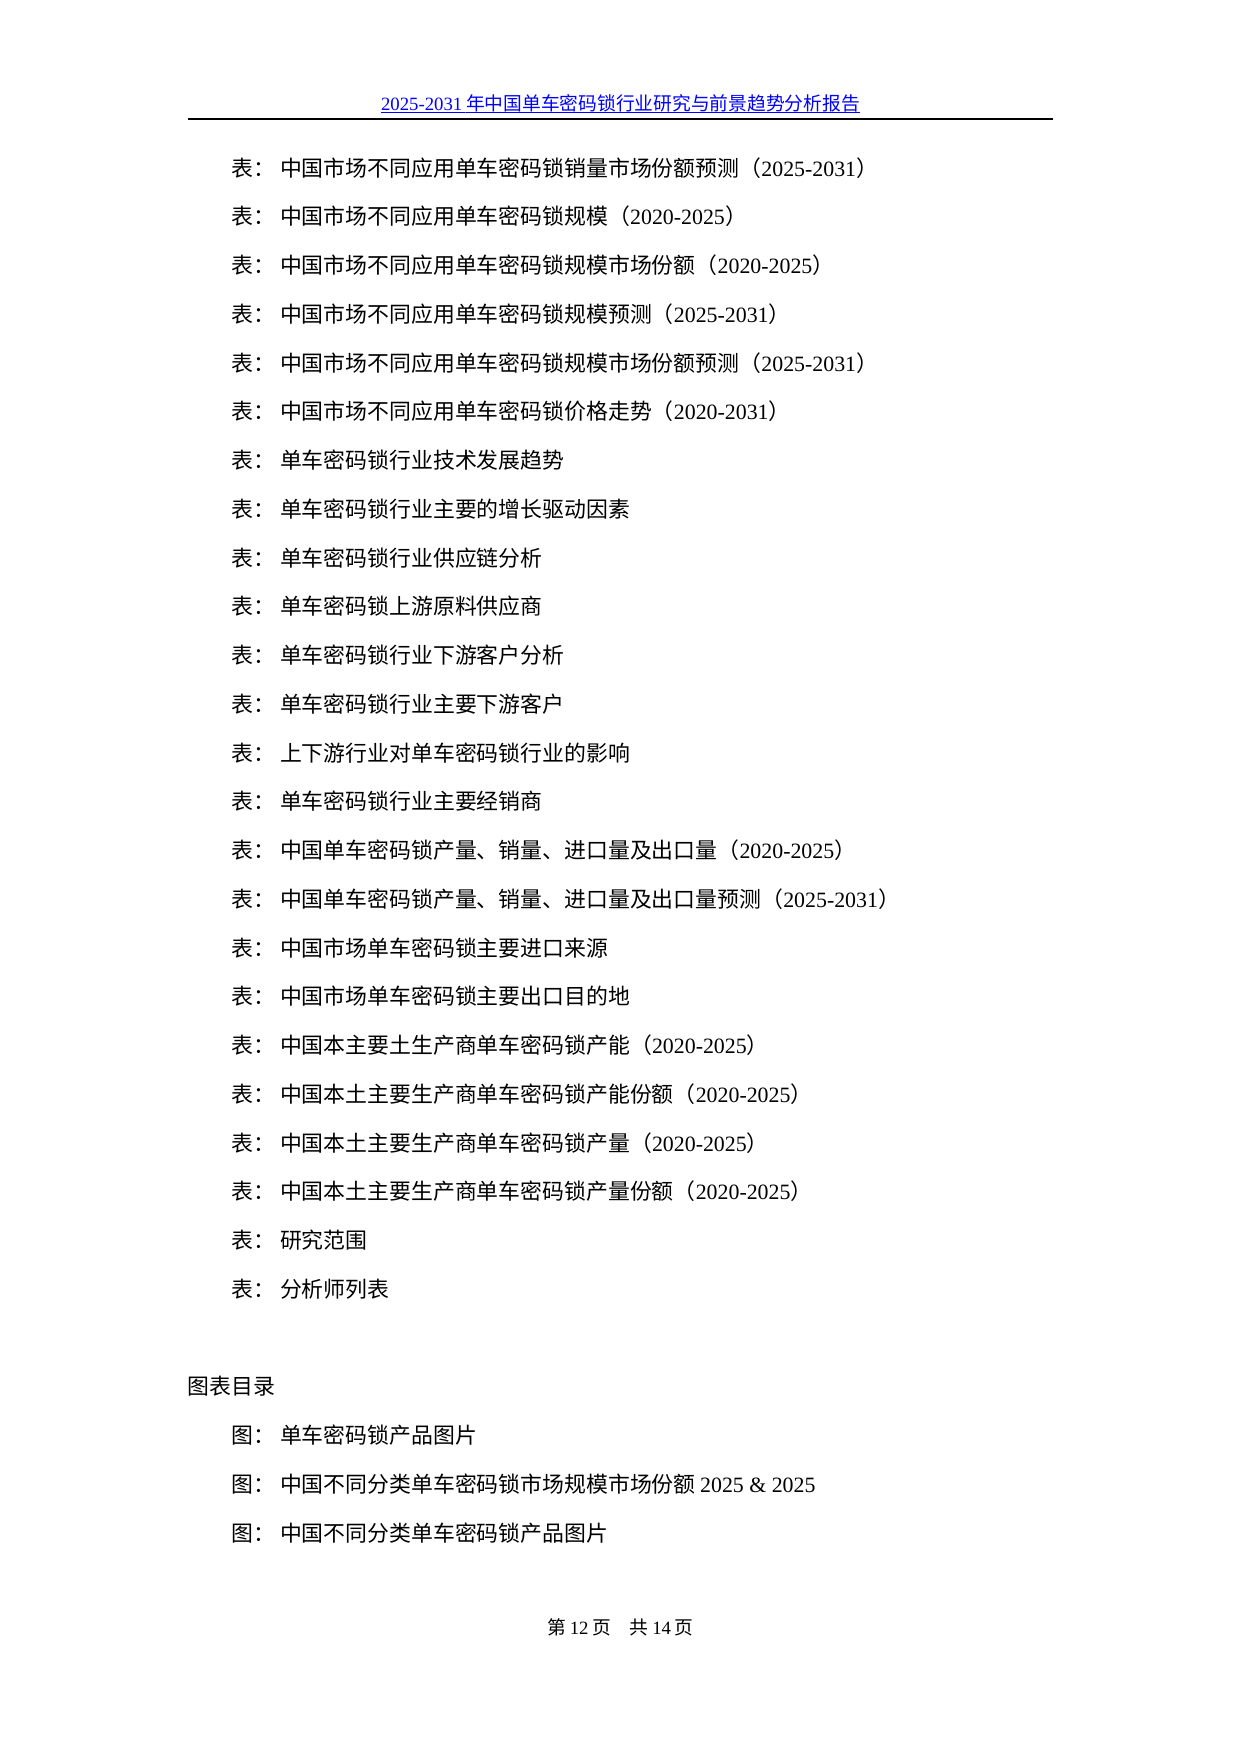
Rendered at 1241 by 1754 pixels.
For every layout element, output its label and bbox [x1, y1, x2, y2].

text [187, 150, 1053, 1548]
